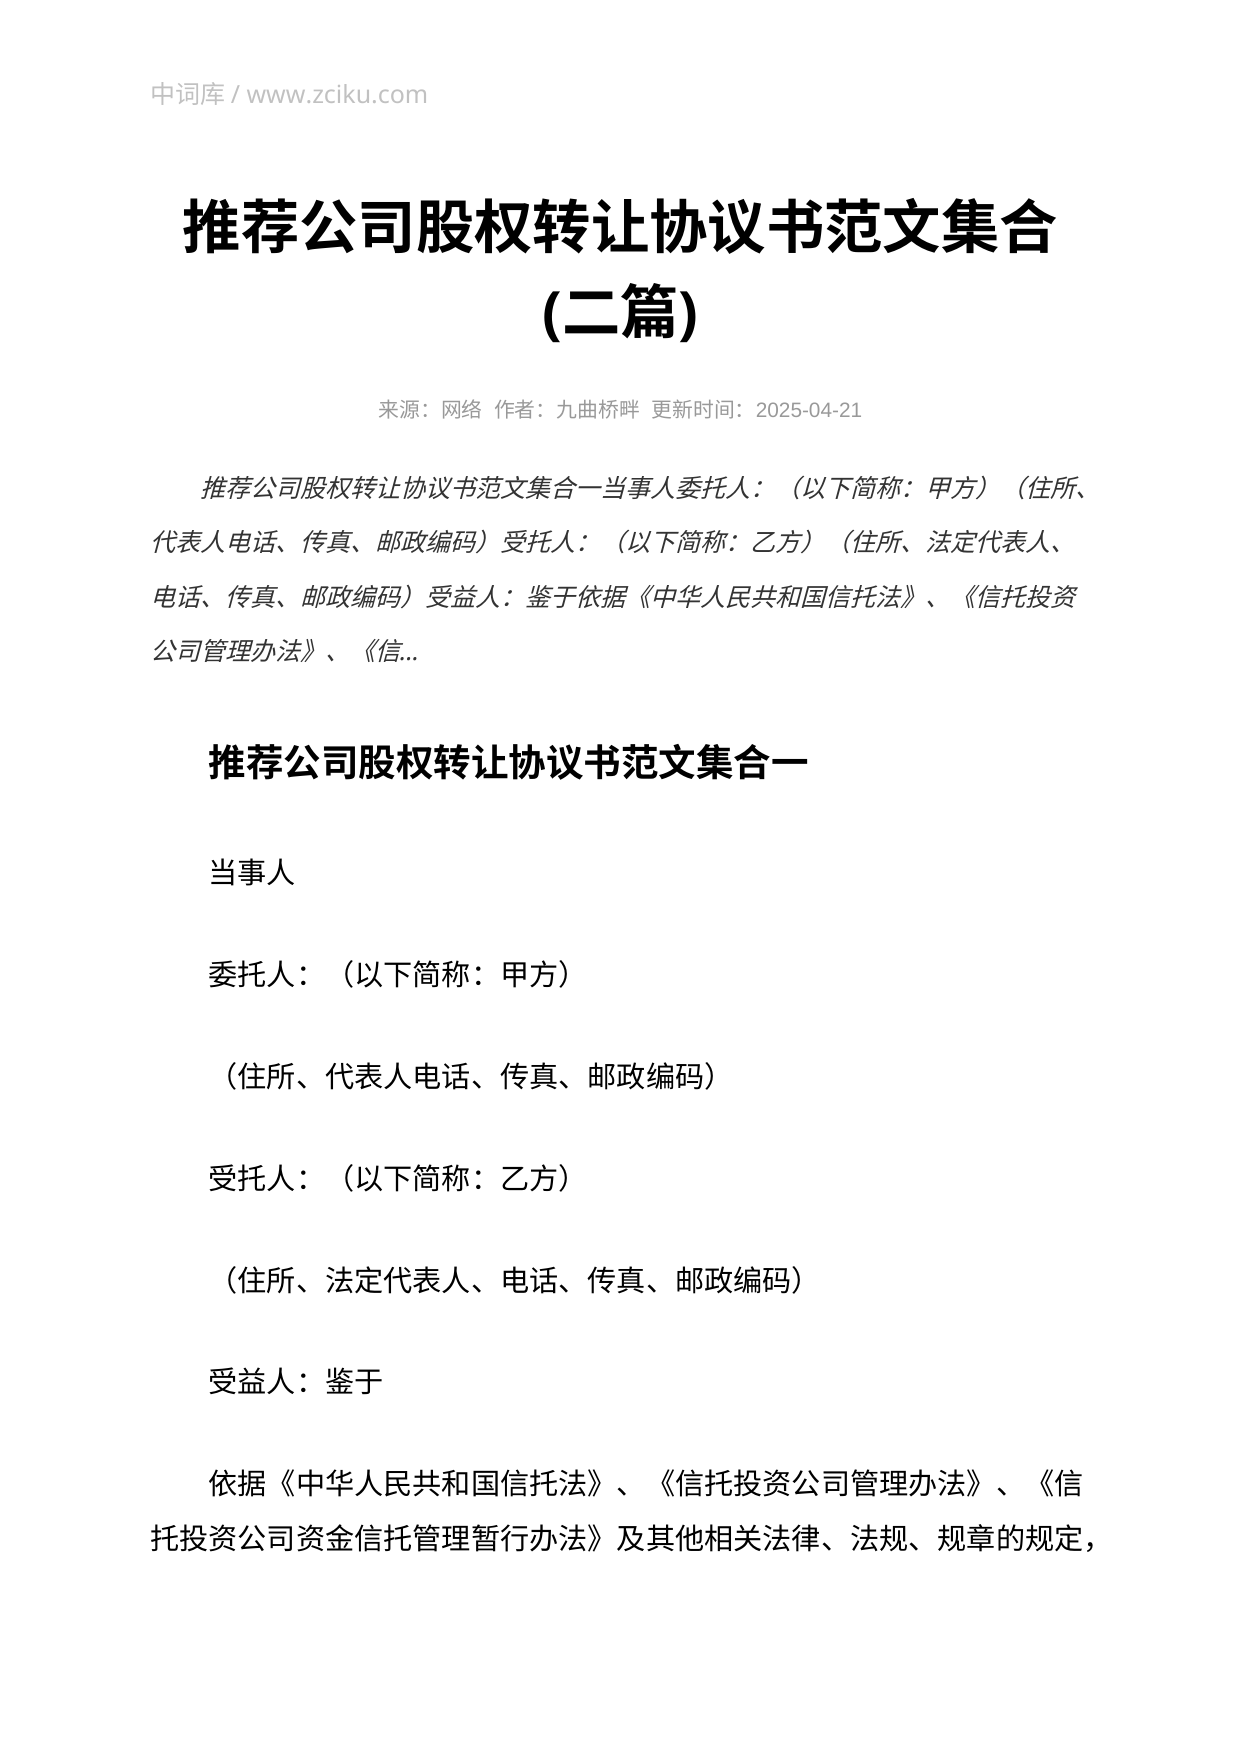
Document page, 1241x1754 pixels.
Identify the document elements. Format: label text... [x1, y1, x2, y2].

text （住所、代表人电话、传真、邮政编码） [150, 1053, 1090, 1096]
subtitle 推荐公司股权转让协议书范文集合(二篇) [150, 181, 1090, 351]
text 推荐公司股权转让协议书范文集合一当事人委托人：（以下简称：甲方）（住所、代表人电话、传真、邮政编码）受托人：（以下简称：乙方）（住所、法定代表人、电话、传真、邮政编码）受益人：鉴于依据《中华人民共和国信托法》、《信托投资公司管理办法》、《信... [150, 468, 1090, 668]
text （住所、法定代表人、电话、传真、邮政编码） [150, 1257, 1090, 1299]
text 当事人 [150, 850, 1090, 892]
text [150, 1461, 1090, 1558]
text 受益人：鉴于 [150, 1359, 1090, 1401]
text 受托人：（以下简称：乙方） [150, 1155, 1090, 1198]
text 推荐公司股权转让协议书范文集合一 [150, 733, 1090, 787]
text 来源：网络 作者：九曲桥畔 更新时间：2025-04-21 [150, 397, 1090, 421]
text 委托人：（以下简称：甲方） [150, 952, 1090, 994]
